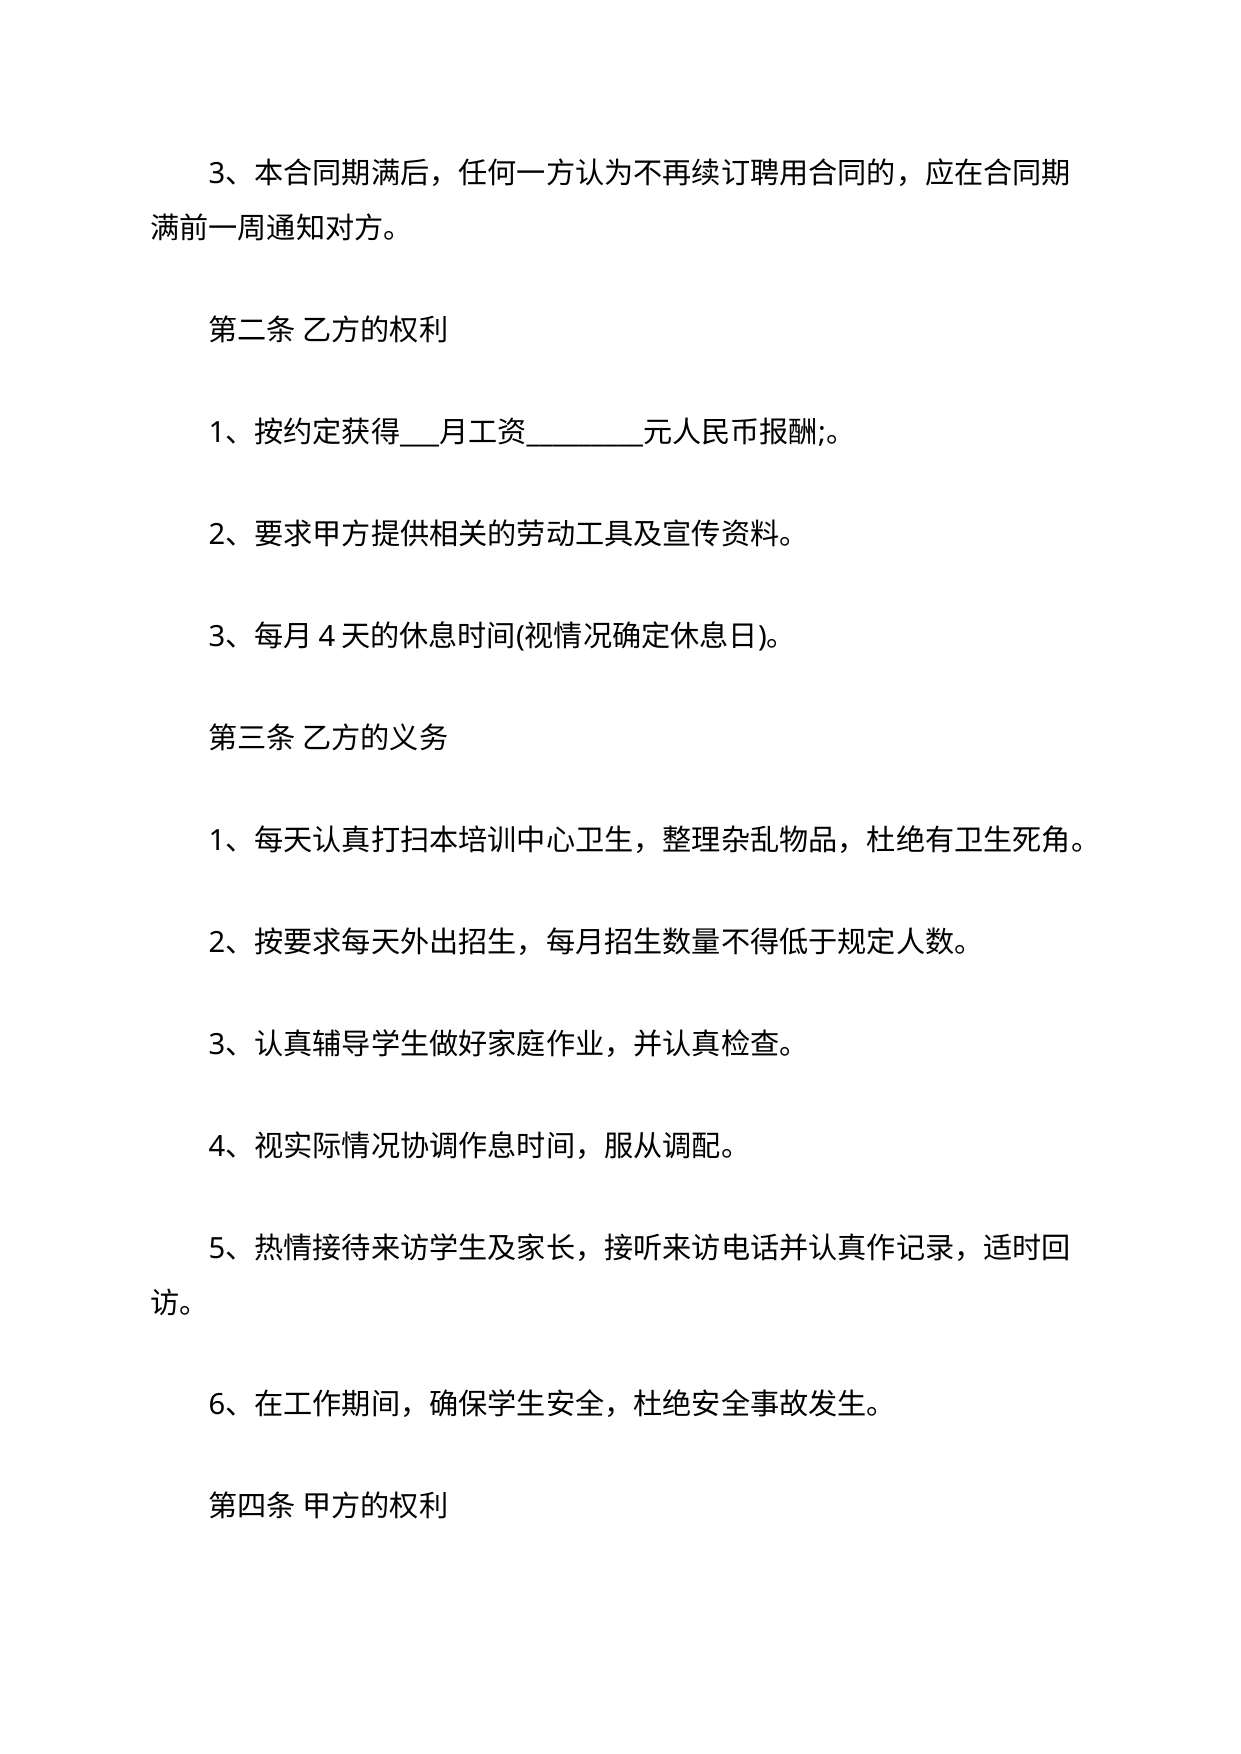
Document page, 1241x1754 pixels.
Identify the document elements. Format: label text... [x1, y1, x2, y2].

text 2、按要求每天外出招生，每月招生数量不得低于规定人数。 [150, 918, 1090, 961]
text 2、要求甲方提供相关的劳动工具及宣传资料。 [150, 511, 1090, 553]
text 第三条 乙方的义务 [150, 714, 1090, 757]
text 3、每月4天的休息时间(视情况确定休息日)。 [150, 612, 1090, 655]
text 5、热情接待来访学生及家长，接听来访电话并认真作记录，适时回访。 [150, 1224, 1090, 1321]
text 6、在工作期间，确保学生安全，杜绝安全事故发生。 [150, 1381, 1090, 1423]
text 第四条 甲方的权利 [150, 1483, 1090, 1525]
text 1、按约定获得___月工资_________元人民币报酬;。 [150, 408, 1090, 451]
text 1、每天认真打扫本培训中心卫生，整理杂乱物品，杜绝有卫生死角。 [150, 816, 1090, 859]
text 3、认真辅导学生做好家庭作业，并认真检查。 [150, 1020, 1090, 1063]
text 第二条 乙方的权利 [150, 307, 1090, 349]
text 4、视实际情况协调作息时间，服从调配。 [150, 1122, 1090, 1164]
text 3、本合同期满后，任何一方认为不再续订聘用合同的，应在合同期满前一周通知对方。 [150, 150, 1090, 247]
